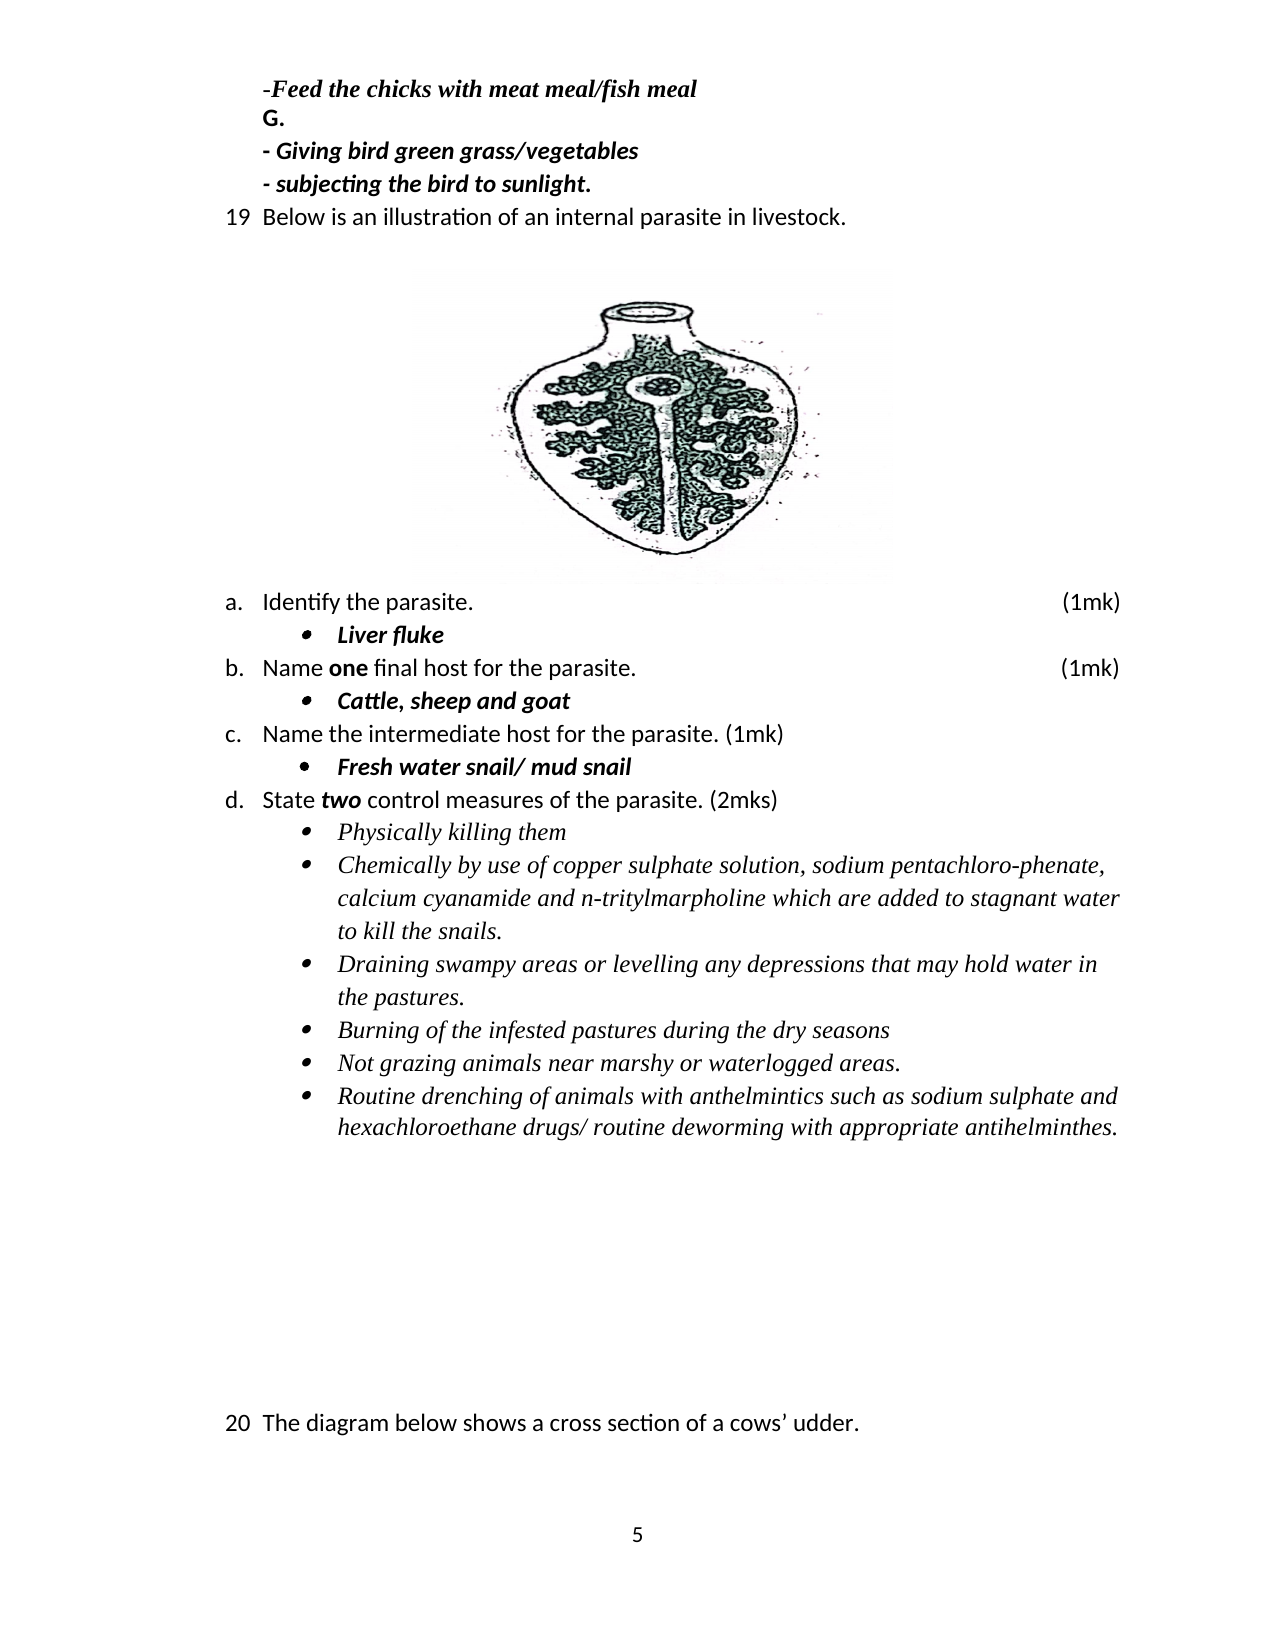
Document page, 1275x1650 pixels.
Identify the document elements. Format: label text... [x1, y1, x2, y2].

list G. [262, 103, 1125, 133]
list Below is an illustration of an internal parasite in livestock. [225, 201, 1125, 232]
list Name one final host for the parasite. (1mk) [225, 652, 1125, 683]
list Physically killing them [300, 817, 1125, 845]
list Burning of the infested pastures during the dry seasons [300, 1015, 1125, 1043]
list Identify the parasite. (1mk) [225, 586, 1125, 617]
list Name the intermediate host for the parasite. (1mk) [225, 718, 1125, 748]
picture [411, 267, 893, 584]
text -Feed the chicks with meat meal/fish meal [150, 74, 1125, 103]
list Routine drenching of animals with anthelmintics such as sodium sulphate and hexachloroethane drugs/ routine deworming with appropriate antihelminthes. [300, 1081, 1125, 1141]
list - Giving bird green grass/vegetables [262, 136, 1125, 166]
list Not grazing animals near marshy or waterlogged areas. [300, 1048, 1125, 1077]
list Cattle, sheep and goat [300, 685, 1125, 716]
list Fresh water snail/ mud snail [300, 751, 1125, 781]
list Draining swampy areas or levelling any depressions that may hold water in the pastures. [300, 949, 1125, 1011]
list Chemically by use of copper sulphate solution, sodium pentachloro-phenate, calcium cyanamide and n-tritylmarpholine which are added to stagnant water to kill the snails. [300, 850, 1125, 944]
list The diagram below shows a cross section of a cows’ udder. [225, 1407, 1125, 1438]
list State two control measures of the parasite. (2mks) [225, 784, 1125, 814]
list - subjecting the bird to sunlight. [262, 168, 1125, 199]
list Liver fluke [300, 619, 1125, 650]
